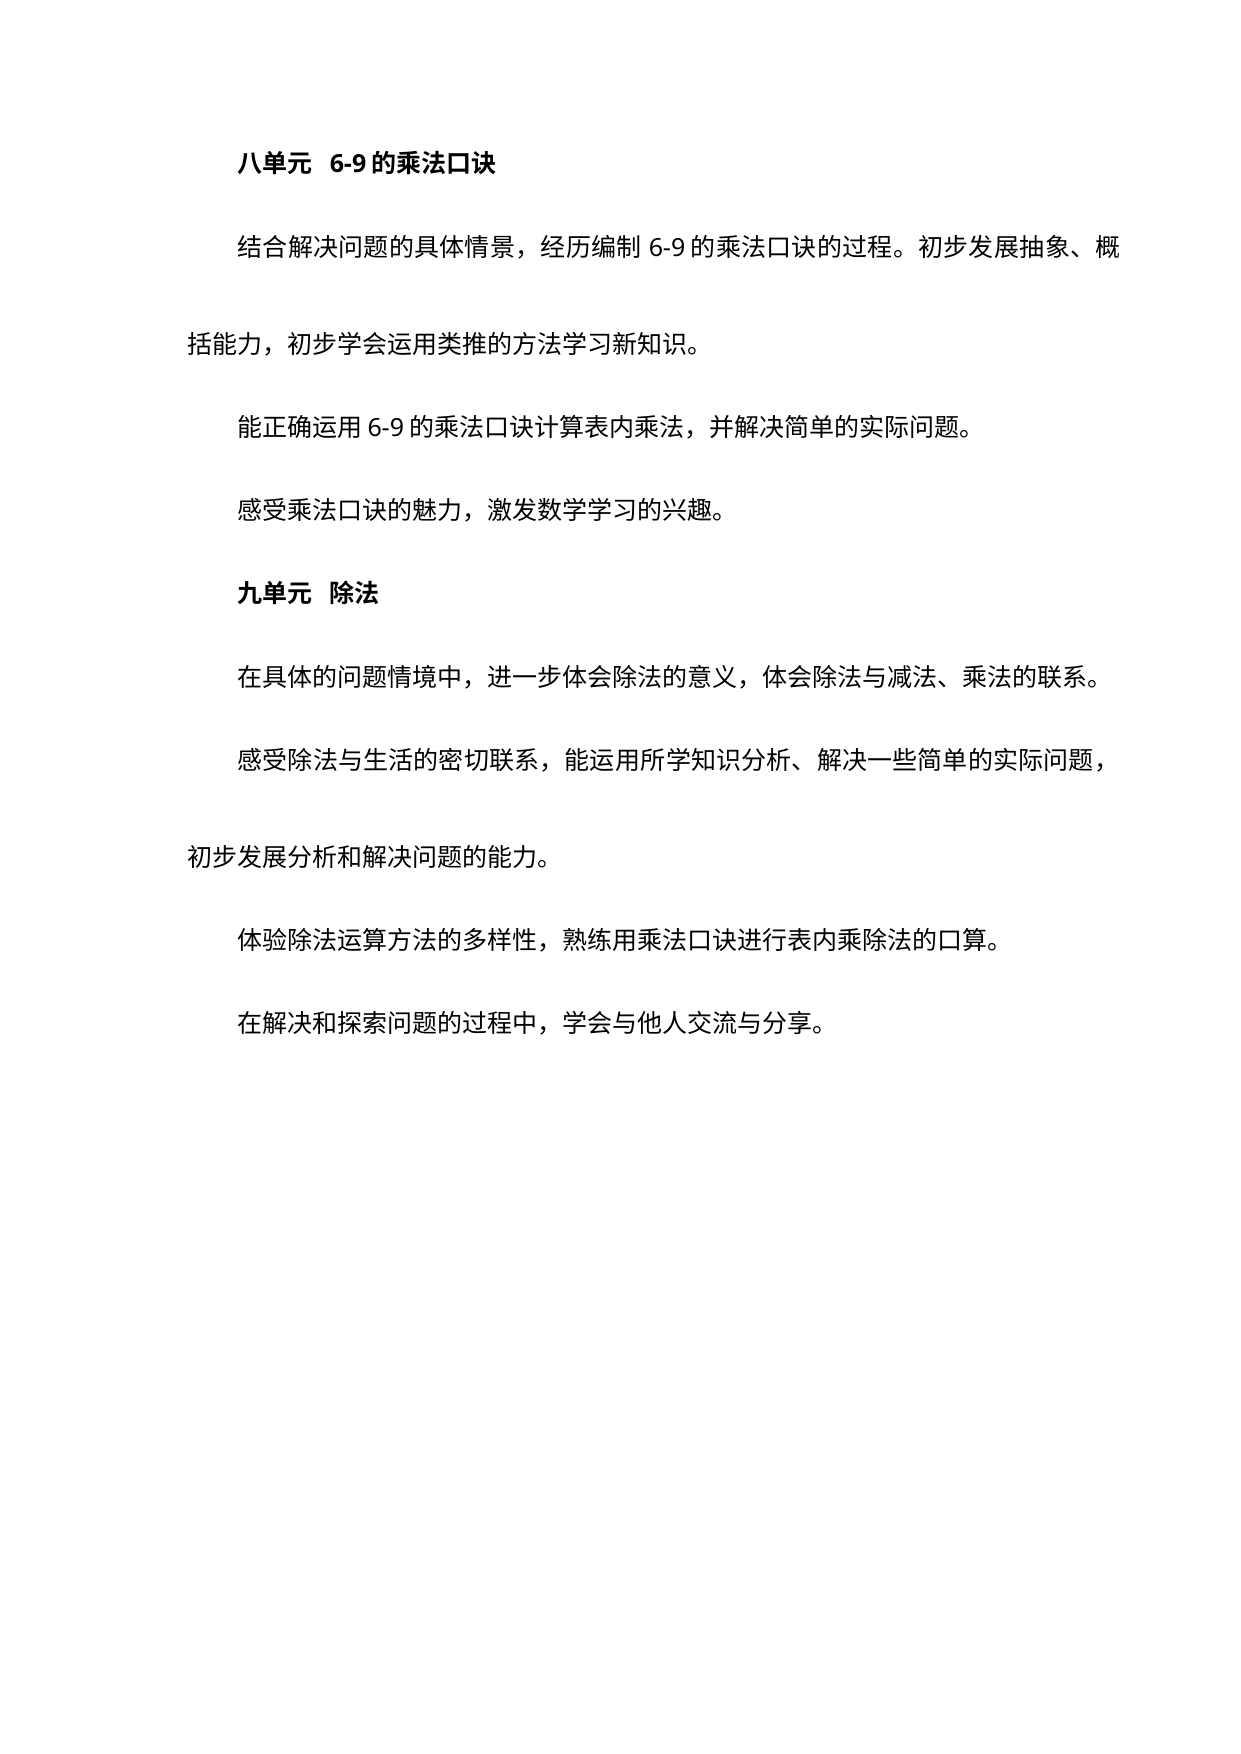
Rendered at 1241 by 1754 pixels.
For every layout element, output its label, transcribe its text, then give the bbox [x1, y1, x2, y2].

text 八单元 6-9的乘法口诀 [187, 129, 1122, 194]
text 感受乘法口诀的魅力，激发数学学习的兴趣。 [187, 476, 1122, 541]
text 感受除法与生活的密切联系，能运用所学知识分析、解决一些简单的实际问题，初步发展分析和解决问题的能力。 [187, 726, 1122, 888]
text 体验除法运算方法的多样性，熟练用乘法口诀进行表内乘除法的口算。 [187, 906, 1122, 971]
text 九单元 除法 [187, 559, 1122, 624]
text 能正确运用6-9的乘法口诀计算表内乘法，并解决简单的实际问题。 [187, 393, 1122, 458]
text 在解决和探索问题的过程中，学会与他人交流与分享。 [187, 989, 1122, 1054]
text 在具体的问题情境中，进一步体会除法的意义，体会除法与减法、乘法的联系。 [187, 643, 1122, 708]
text 结合解决问题的具体情景，经历编制6-9的乘法口诀的过程。初步发展抽象、概括能力，初步学会运用类推的方法学习新知识。 [187, 213, 1122, 375]
